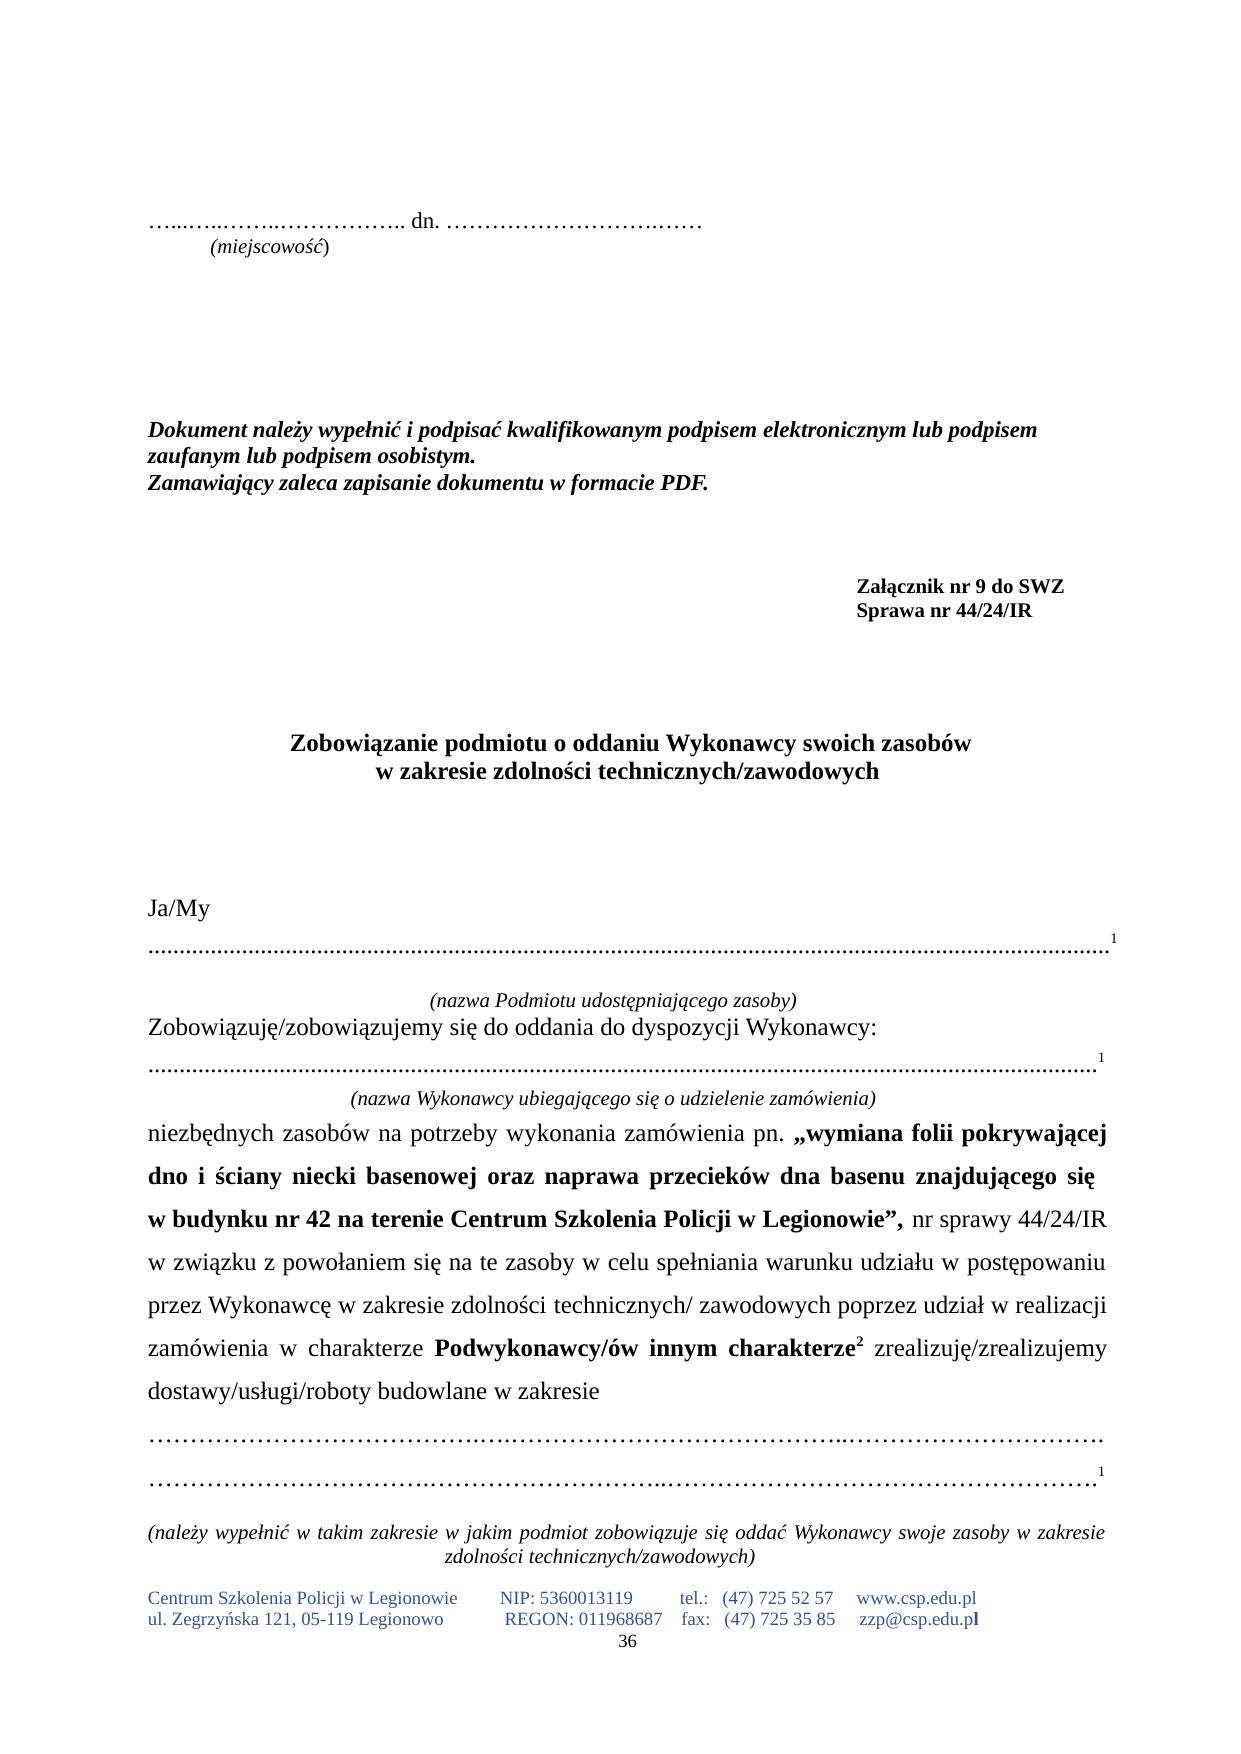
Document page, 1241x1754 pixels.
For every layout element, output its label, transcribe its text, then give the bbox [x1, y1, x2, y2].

text Sprawa nr 44/24/IR [856, 598, 1107, 622]
text w zakresie zdolności technicznych/zawodowych [148, 756, 1107, 785]
text niezbędnych zasobów na potrzeby wykonania zamówienia pn. „wymiana folii pokrywającej dno i ściany niecki basenowej oraz naprawa przecieków dna basenu znajdującego się w budynku nr 42 na terenie Centrum Szkolenia Policji w Legionowie”, nr sprawy 44/24/IR w związku z powołaniem się na te zasoby w celu spełniania warunku udziału w postępowaniu przez Wykonawcę w zakresie zdolności technicznych/ zawodowych poprzez udział w realizacji zamówienia w charakterze Podwykonawcy/ów innym charakterze2 zrealizuję/zrealizujemy dostawy/usługi/roboty budowlane w zakresie [148, 1118, 1107, 1405]
text Dokument należy wypełnić i podpisać kwalifikowanym podpisem elektronicznym lub podpisem zaufanym lub podpisem osobistym. [148, 416, 1107, 469]
text (nazwa Podmiotu udostępniającego zasoby) [148, 988, 1081, 1012]
text Zobowiązanie podmiotu o oddaniu Wykonawcy swoich zasobów [148, 728, 1107, 756]
text Ja/My [148, 893, 1081, 922]
text (należy wypełnić w takim zakresie w jakim podmiot zobowiązuje się oddać Wykonawcy swoje zasoby w zakresie zdolności technicznych/zawodowych) [148, 1520, 1107, 1568]
text (miejscowość) [148, 234, 1107, 258]
text Zamawiający zaleca zapisanie dokumentu w formacie PDF. [148, 469, 1107, 495]
text (nazwa Wykonawcy ubiegającego się o udzielenie zamówienia) [148, 1086, 1081, 1110]
text Załącznik nr 9 do SWZ [856, 574, 1107, 598]
text …………………………….………………………..…………………………………………….1 [148, 1463, 1107, 1491]
text ........................................................................................................................................................1 [148, 1049, 1107, 1078]
text Zobowiązuję/zobowiązujemy się do oddania do dyspozycji Wykonawcy: [148, 1012, 1081, 1041]
text …...…..……..…………….. dn. ……………………….…… [148, 207, 1107, 234]
text ..........................................................................................................................................................1 [148, 930, 1122, 959]
text ………………………………….….…………………………………..…………………………. [148, 1419, 1107, 1448]
